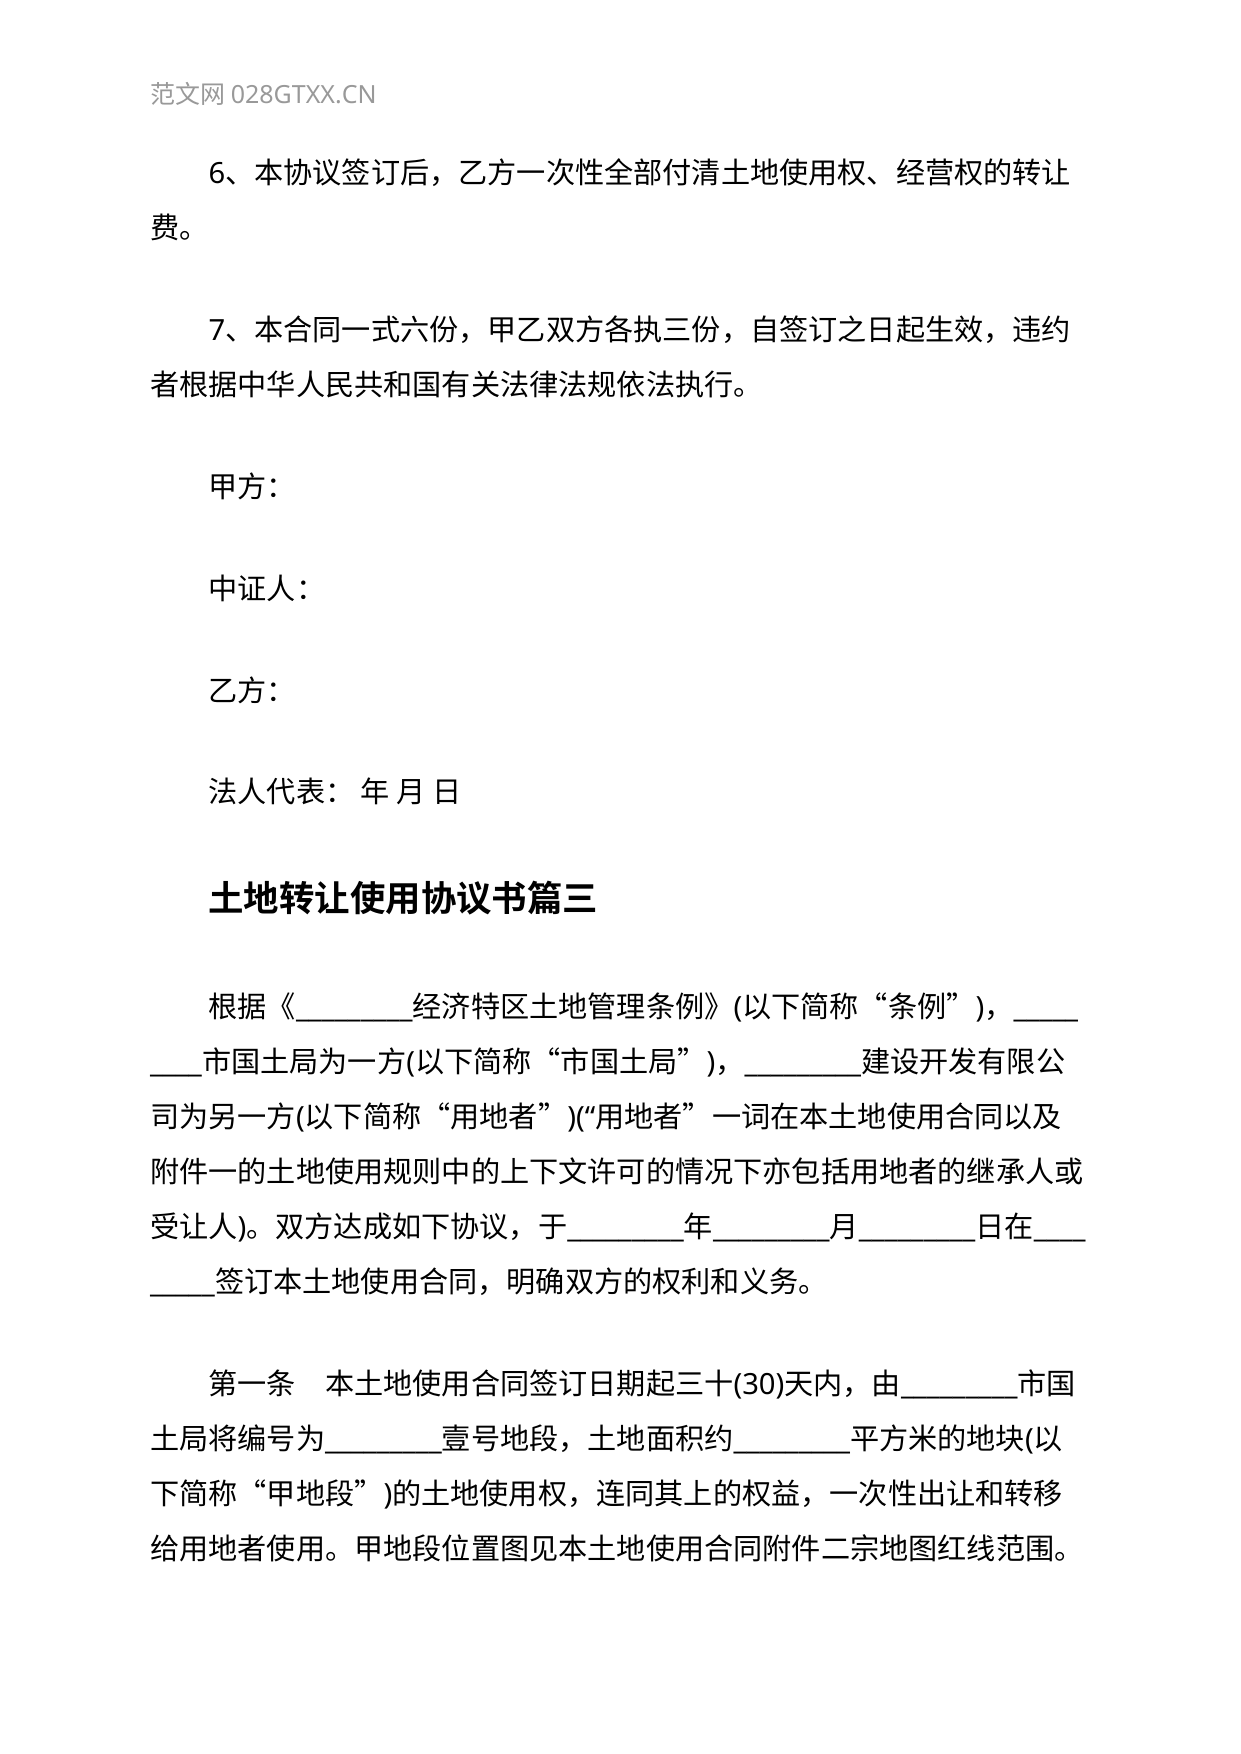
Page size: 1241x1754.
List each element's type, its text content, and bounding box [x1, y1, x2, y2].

text 甲方： [150, 463, 1090, 506]
text 根据《_________经济特区土地管理条例》(以下简称“条例”)，_________市国土局为一方(以下简称“市国土局”)，_________建设开发有限公司为另一方(以下简称“用地者”)(“用地者”一词在本土地使用合同以及附件一的土地使用规则中的上下文许可的情况下亦包括用地者的继承人或受让人)。双方达成如下协议，于_________年_________月_________日在_________签订本土地使用合同，明确双方的权利和义务。 [150, 984, 1090, 1301]
text 乙方： [150, 667, 1090, 709]
text 7、本合同一式六份，甲乙双方各执三份，自签订之日起生效，违约者根据中华人民共和国有关法律法规依法执行。 [150, 307, 1090, 404]
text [150, 1361, 1090, 1568]
text 土地转让使用协议书篇三 [150, 871, 1090, 922]
text 6、本协议签订后，乙方一次性全部付清土地使用权、经营权的转让费。 [150, 150, 1090, 247]
text 中证人： [150, 565, 1090, 608]
text 法人代表： 年 月 日 [150, 769, 1090, 811]
